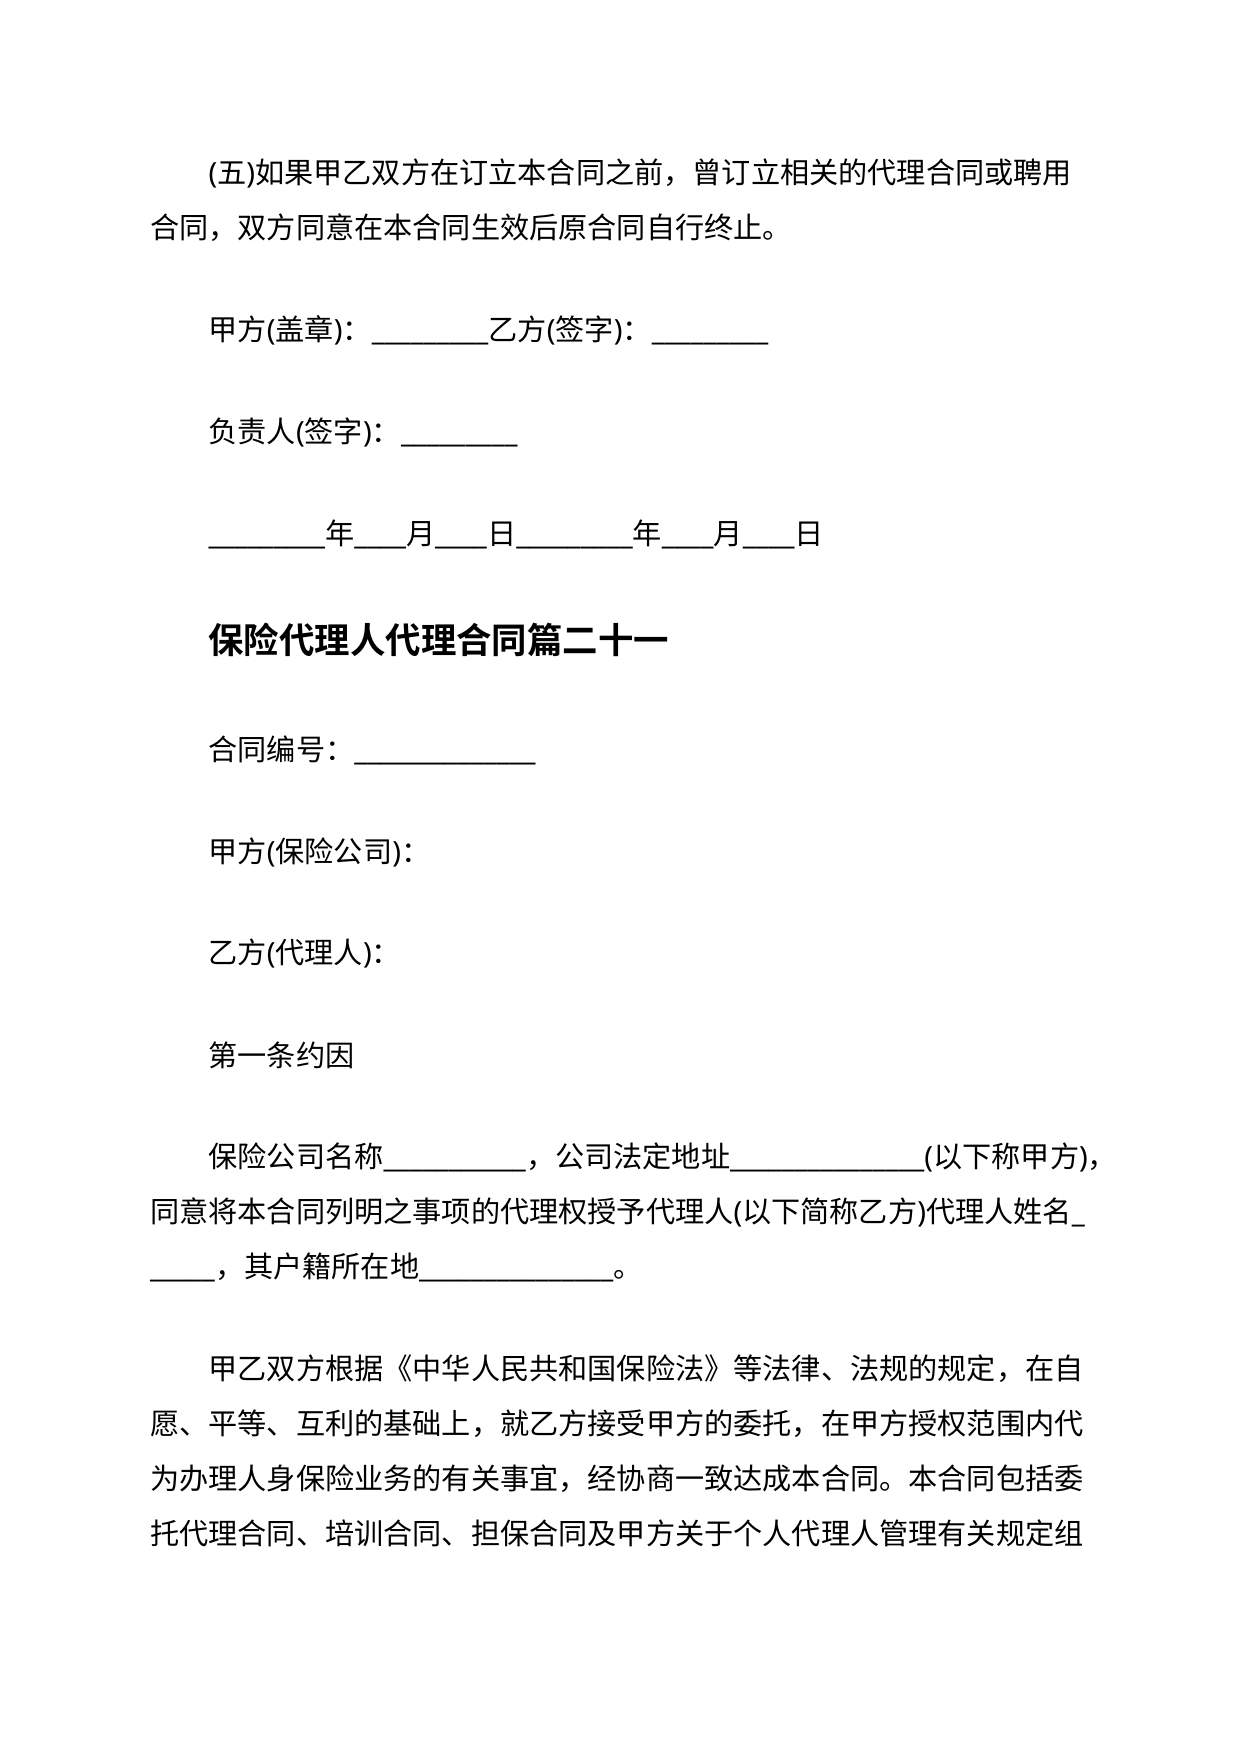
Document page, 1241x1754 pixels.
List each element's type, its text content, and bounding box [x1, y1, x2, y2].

text (五)如果甲乙双方在订立本合同之前，曾订立相关的代理合同或聘用合同，双方同意在本合同生效后原合同自行终止。 [150, 150, 1090, 247]
text 乙方(代理人)： [150, 930, 1090, 972]
text _________年____月____日_________年____月____日 [150, 511, 1090, 553]
text 合同编号：______________ [150, 726, 1090, 768]
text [150, 1346, 1090, 1553]
text 保险公司名称___________，公司法定地址_______________(以下称甲方)，同意将本合同列明之事项的代理权授予代理人(以下简称乙方)代理人姓名______，其户籍所在地_______________。 [150, 1134, 1090, 1286]
text 负责人(签字)：_________ [150, 409, 1090, 451]
text 第一条约因 [150, 1032, 1090, 1074]
text 甲方(盖章)：_________乙方(签字)：_________ [150, 307, 1090, 349]
text 甲方(保险公司)： [150, 828, 1090, 871]
text 保险代理人代理合同篇二十一 [150, 613, 1090, 664]
